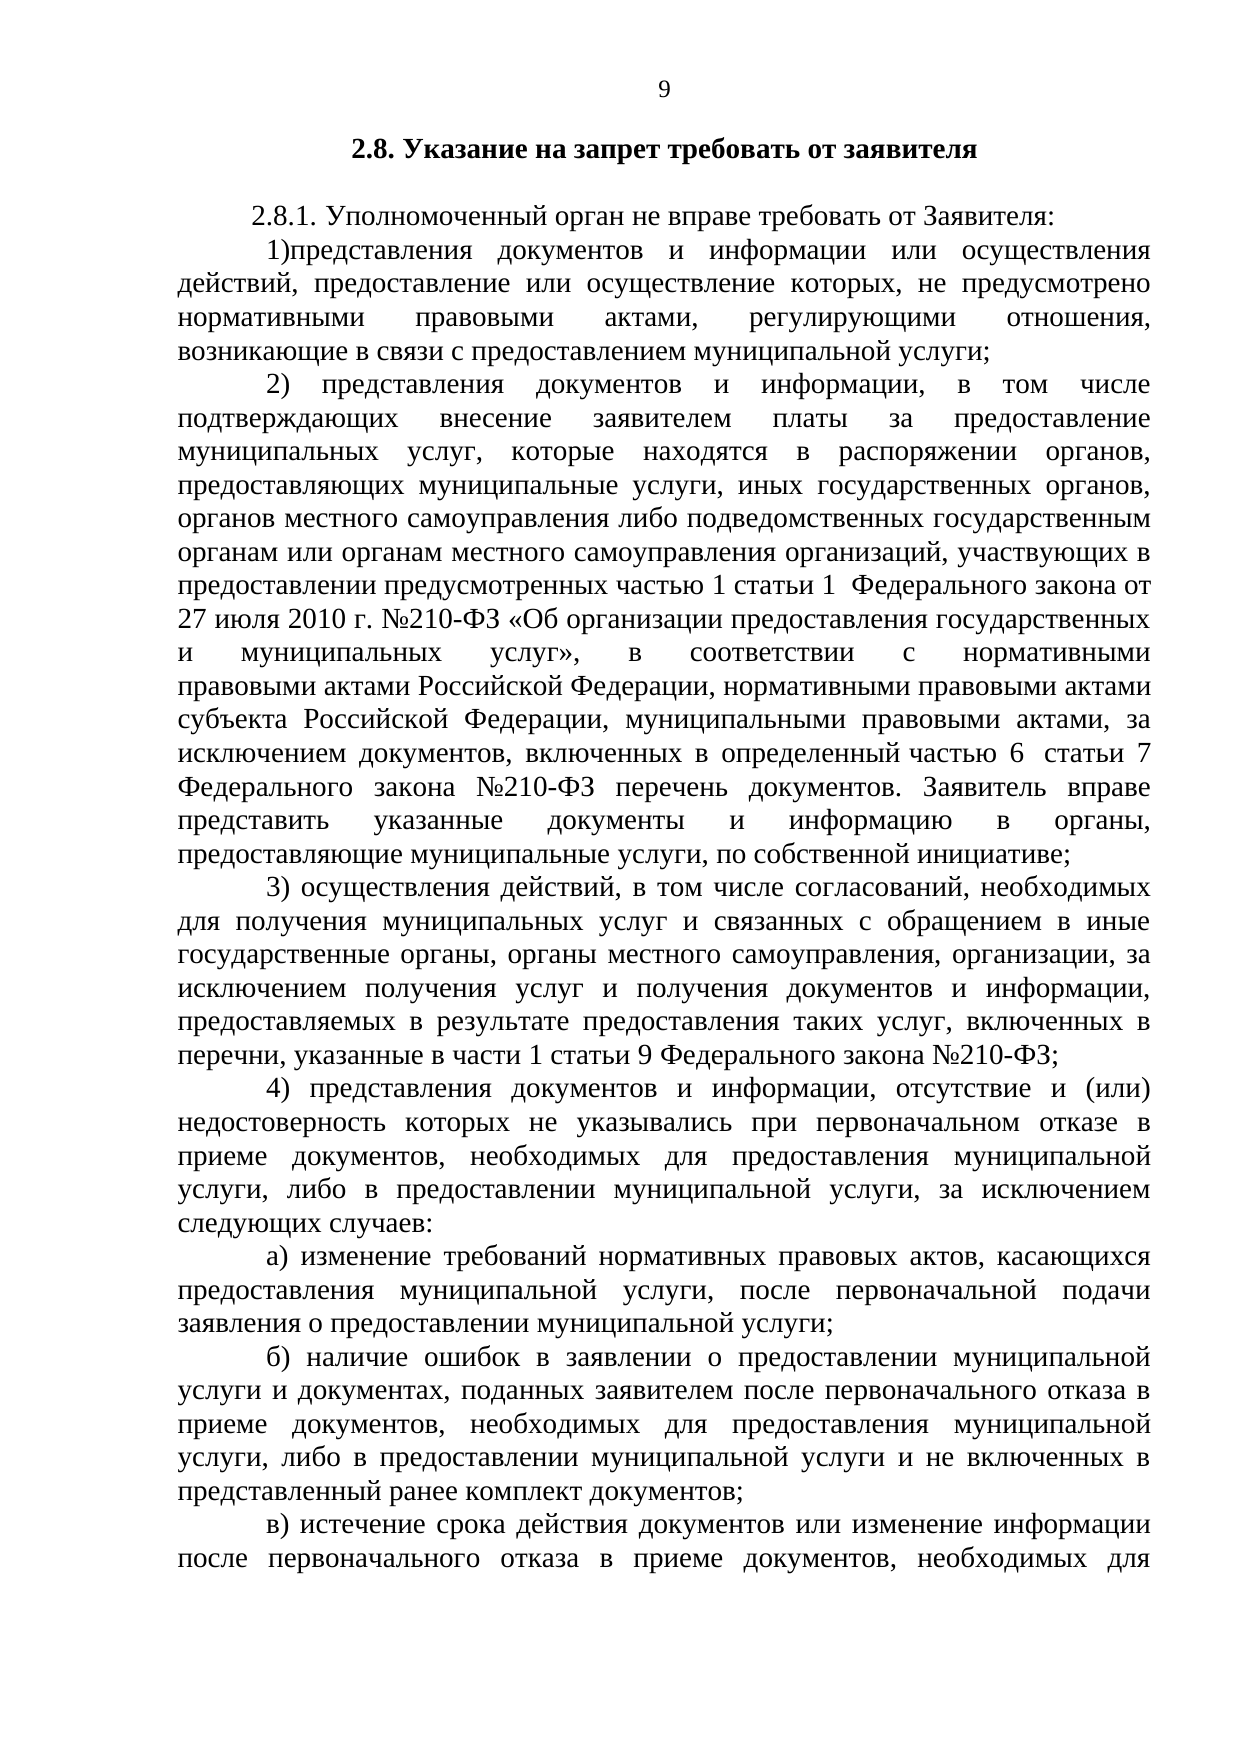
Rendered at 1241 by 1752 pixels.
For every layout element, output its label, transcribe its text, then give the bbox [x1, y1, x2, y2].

text 2.8.1. Уполномоченный орган не вправе требовать от Заявителя: [177, 198, 1152, 232]
text 2) представления документов и информации, в том числе подтверждающих внесение заявителем платы за предоставление муниципальных услуг, которые находятся в распоряжении органов, предоставляющих муниципальные услуги, иных государственных органов, органов местного самоуправления либо подведомственных государственным органам или органам местного самоуправления организаций, участвующих в предоставлении предусмотренных частью 1 статьи 1 Федерального закона от 27 июля 2010 г. №210-ФЗ «Об организации предоставления государственных и муниципальных услуг», в соответствии с нормативными правовыми актами Российской Федерации, нормативными правовыми актами субъекта Российской Федерации, муниципальными правовыми актами, за исключением документов, включенных в определенный частью 6 статьи 7 Федерального закона №210-ФЗ перечень документов. Заявитель вправе представить указанные документы и информацию в органы, предоставляющие муниципальные услуги, по собственной инициативе; [177, 366, 1152, 869]
text 2.8. Указание на запрет требовать от заявителя [177, 131, 1152, 165]
text 1)представления документов и информации или осуществления действий, предоставление или осуществление которых, не предусмотрено нормативными правовыми актами, регулирующими отношения, возникающие в связи с предоставлением муниципальной услуги; [177, 232, 1152, 366]
text а) изменение требований нормативных правовых актов, касающихся предоставления муниципальной услуги, после первоначальной подачи заявления о предоставлении муниципальной услуги; [177, 1238, 1152, 1339]
text 4) представления документов и информации, отсутствие и (или) недостоверность которых не указывались при первоначальном отказе в приеме документов, необходимых для предоставления муниципальной услуги, либо в предоставлении муниципальной услуги, за исключением следующих случаев: [177, 1071, 1152, 1238]
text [177, 1507, 1152, 1574]
text б) наличие ошибок в заявлении о предоставлении муниципальной услуги и документах, поданных заявителем после первоначального отказа в приеме документов, необходимых для предоставления муниципальной услуги, либо в предоставлении муниципальной услуги и не включенных в представленный ранее комплект документов; [177, 1339, 1152, 1507]
text 3) осуществления действий, в том числе согласований, необходимых для получения муниципальных услуг и связанных с обращением в иные государственные органы, органы местного самоуправления, организации, за исключением получения услуг и получения документов и информации, предоставляемых в результате предоставления таких услуг, включенных в перечни, указанные в части 1 статьи 9 Федерального закона №210-ФЗ; [177, 869, 1152, 1071]
